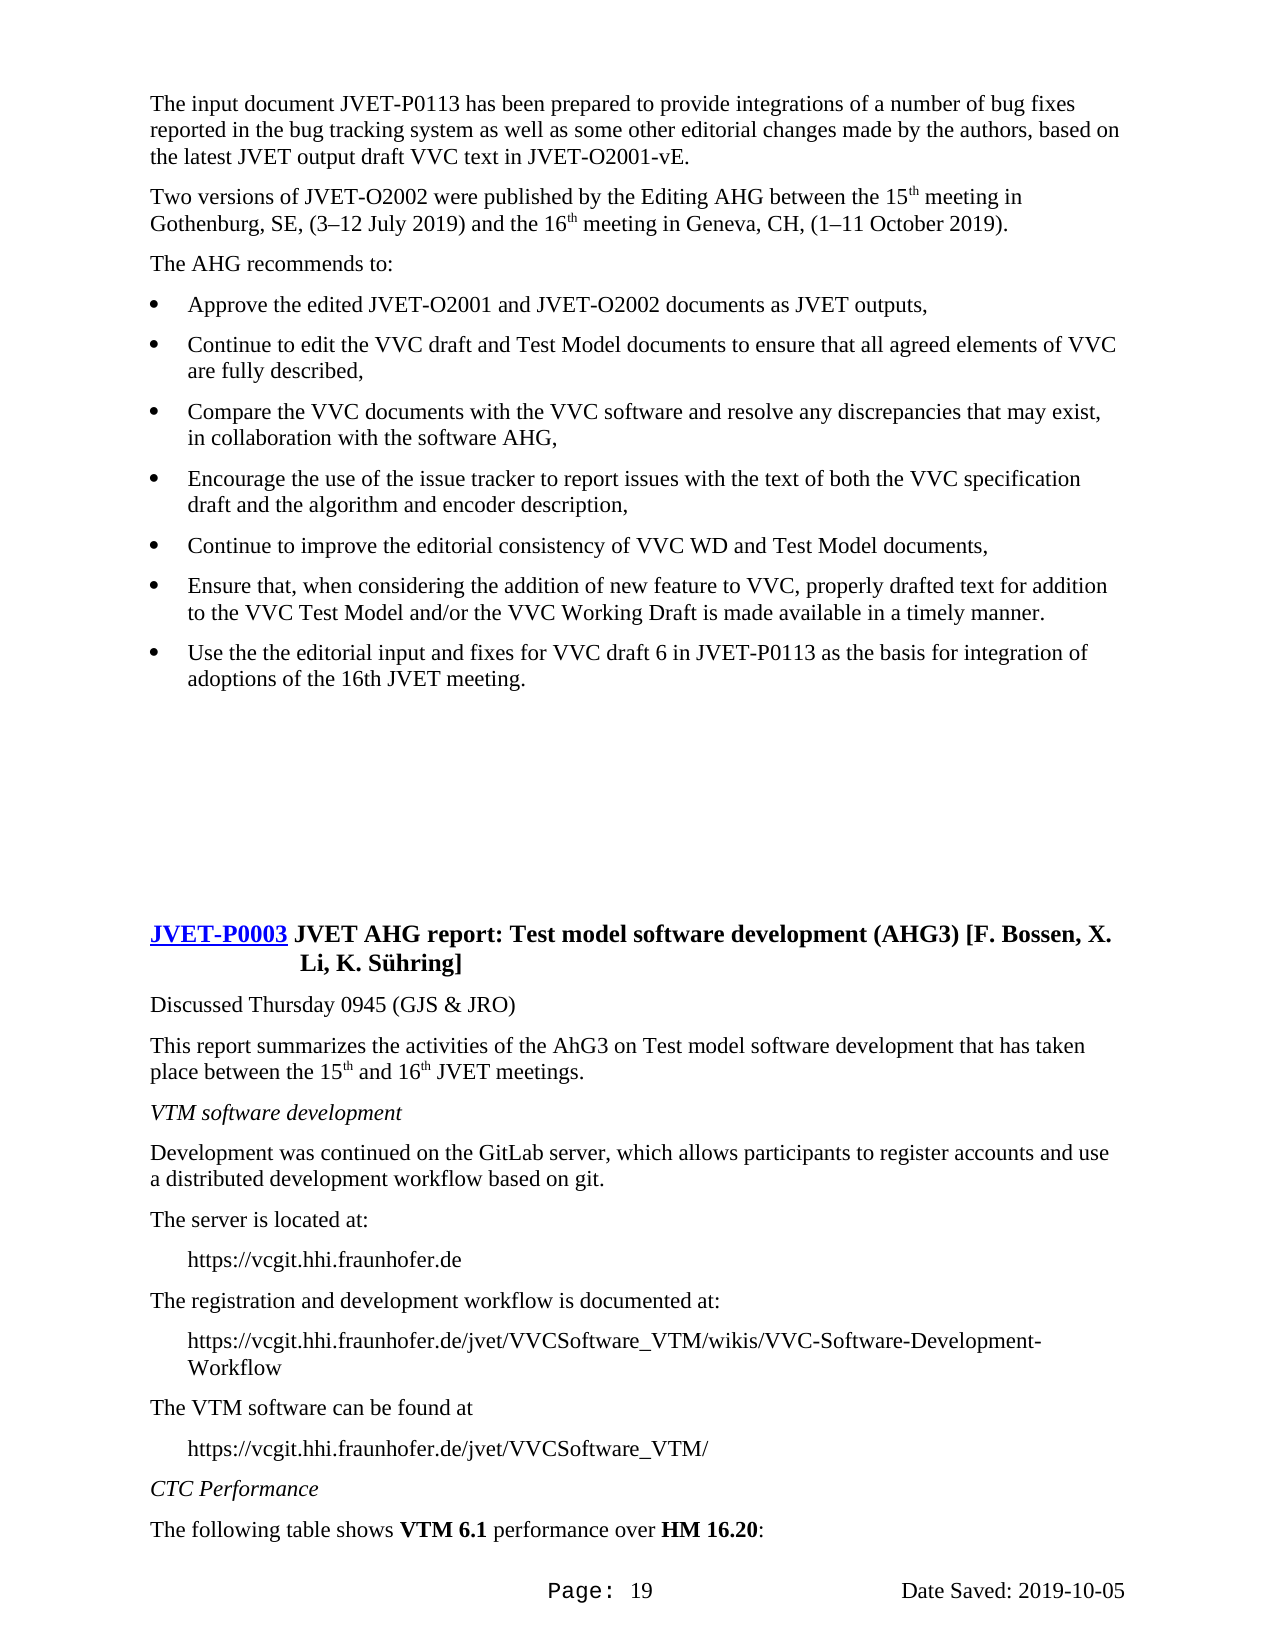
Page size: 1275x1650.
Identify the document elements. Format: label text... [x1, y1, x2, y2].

text https://vcgit.hhi.fraunhofer.de/jvet/VVCSoftware_VTM/ [187, 1435, 1125, 1461]
text Discussed Thursday 0945 (GJS & JRO) [150, 991, 1125, 1017]
list Encourage the use of the issue tracker to report issues with the text of both the VVC specification draft and the algorithm and encoder description, [150, 465, 1125, 518]
text https://vcgit.hhi.fraunhofer.de [187, 1246, 1125, 1273]
text Two versions of JVET-O2002 were published by the Editing AHG between the 15th meeting in Gothenburg, SE, (3–12 July 2019) and the 16th meeting in Geneva, CH, (1–11 October 2019). [150, 183, 1125, 236]
text The VTM software can be found at [150, 1394, 1125, 1421]
text The server is located at: [150, 1206, 1125, 1232]
subtitle JVET-P0003 JVET AHG report: Test model software development (AHG3) [F. Bossen, X. Li, K. Sühring] [150, 919, 1125, 977]
text The AHG recommends to: [150, 250, 1125, 276]
text The registration and development workflow is documented at: [150, 1287, 1125, 1313]
text Development was continued on the GitLab server, which allows participants to register accounts and use a distributed development workflow based on git. [150, 1139, 1125, 1192]
list Ensure that, when considering the addition of new feature to VVC, properly drafted text for addition to the VVC Test Model and/or the VVC Working Draft is made available in a timely manner. [150, 572, 1125, 625]
text VTM software development [150, 1098, 1125, 1125]
list Use the the editorial input and fixes for VVC draft 6 in JVET-P0113 as the basis for integration of adoptions of the 16th JVET meeting. [150, 639, 1125, 692]
text https://vcgit.hhi.fraunhofer.de/jvet/VVCSoftware_VTM/wikis/VVC-Software-Development-Workflow [187, 1327, 1125, 1380]
text The input document JVET-P0113 has been prepared to provide integrations of a number of bug fixes reported in the bug tracking system as well as some other editorial changes made by the authors, based on the latest JVET output draft VVC text in JVET-O2001-vE. [150, 90, 1125, 169]
list Continue to edit the VVC draft and Test Model documents to ensure that all agreed elements of VVC are fully described, [150, 331, 1125, 384]
list Continue to improve the editorial consistency of VVC WD and Test Model documents, [150, 532, 1125, 558]
list Approve the edited JVET-O2001 and JVET-O2002 documents as JVET outputs, [150, 291, 1125, 317]
text This report summarizes the activities of the AhG3 on Test model software development that has taken place between the 15th and 16th JVET meetings. [150, 1032, 1125, 1084]
text The following table shows VTM 6.1 performance over HM 16.20: [150, 1516, 1125, 1542]
list Compare the VVC documents with the VVC software and resolve any discrepancies that may exist, in collaboration with the software AHG, [150, 398, 1125, 451]
text CTC Performance [150, 1475, 1125, 1502]
